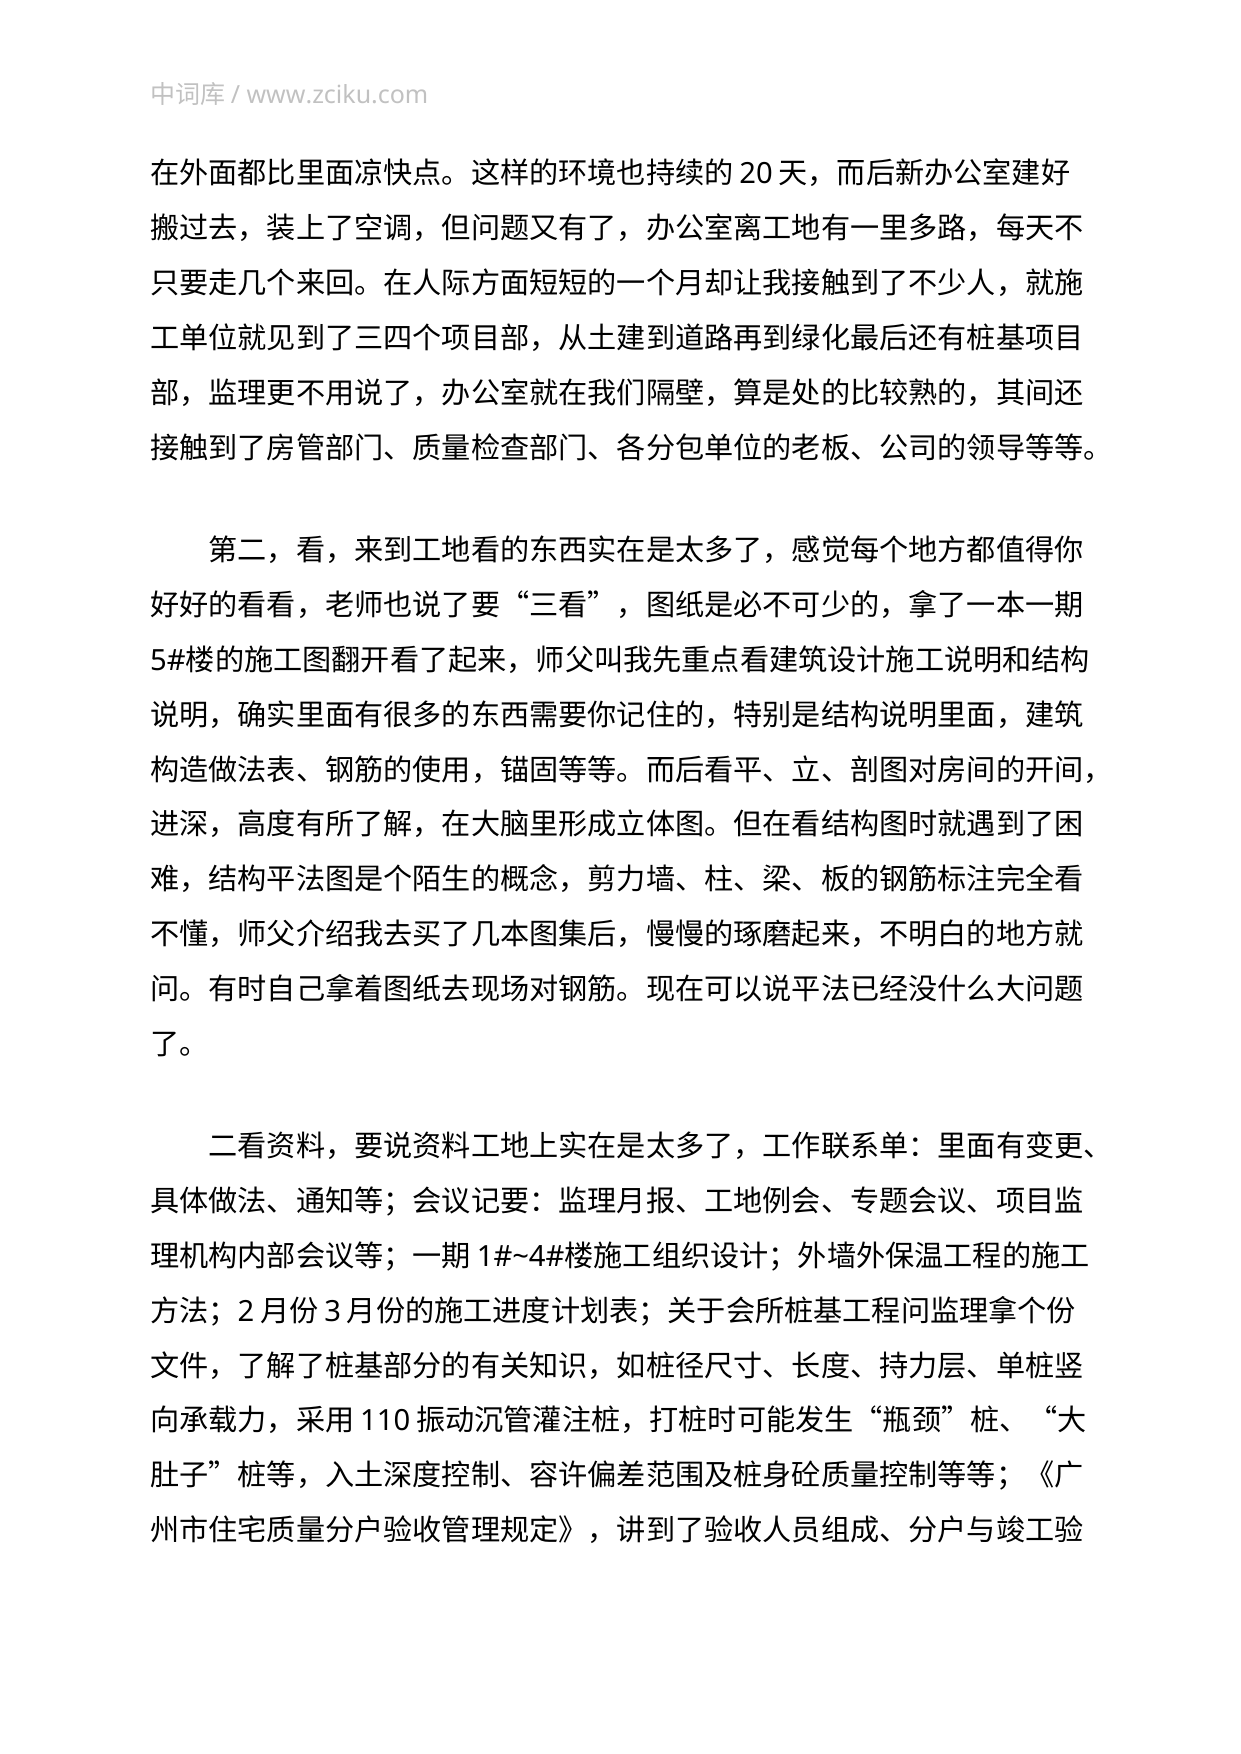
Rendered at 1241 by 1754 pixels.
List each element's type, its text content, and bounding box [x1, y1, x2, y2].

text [150, 1122, 1090, 1549]
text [150, 150, 1090, 467]
text 第二，看，来到工地看的东西实在是太多了，感觉每个地方都值得你好好的看看，老师也说了要“三看”，图纸是必不可少的，拿了一本一期5#楼的施工图翻开看了起来，师父叫我先重点看建筑设计施工说明和结构说明，确实里面有很多的东西需要你记住的，特别是结构说明里面，建筑构造做法表、钢筋的使用，锚固等等。而后看平、立、剖图对房间的开间，进深，高度有所了解，在大脑里形成立体图。但在看结构图时就遇到了困难，结构平法图是个陌生的概念，剪力墙、柱、梁、板的钢筋标注完全看不懂，师父介绍我去买了几本图集后，慢慢的琢磨起来，不明白的地方就问。有时自己拿着图纸去现场对钢筋。现在可以说平法已经没什么大问题了。 [150, 526, 1090, 1063]
